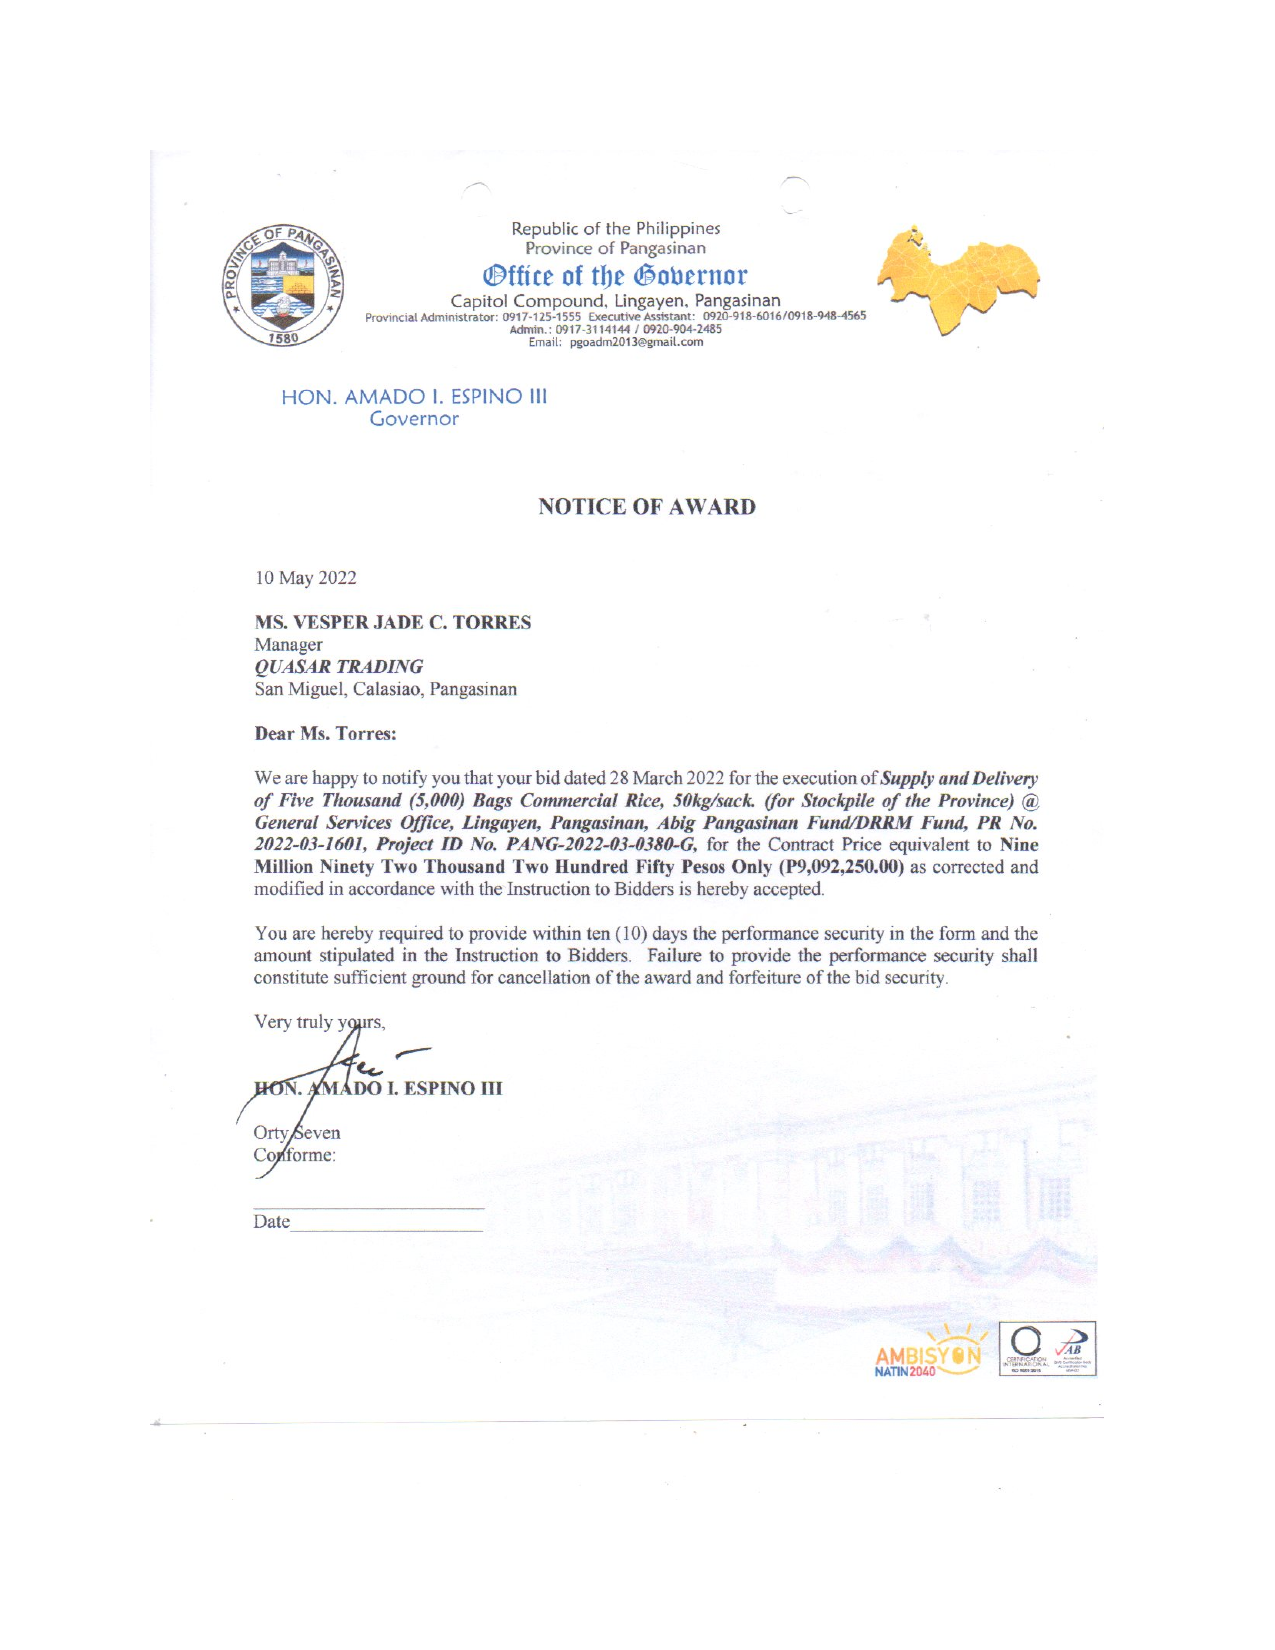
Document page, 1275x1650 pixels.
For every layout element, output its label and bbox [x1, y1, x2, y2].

picture [150, 150, 1104, 1500]
